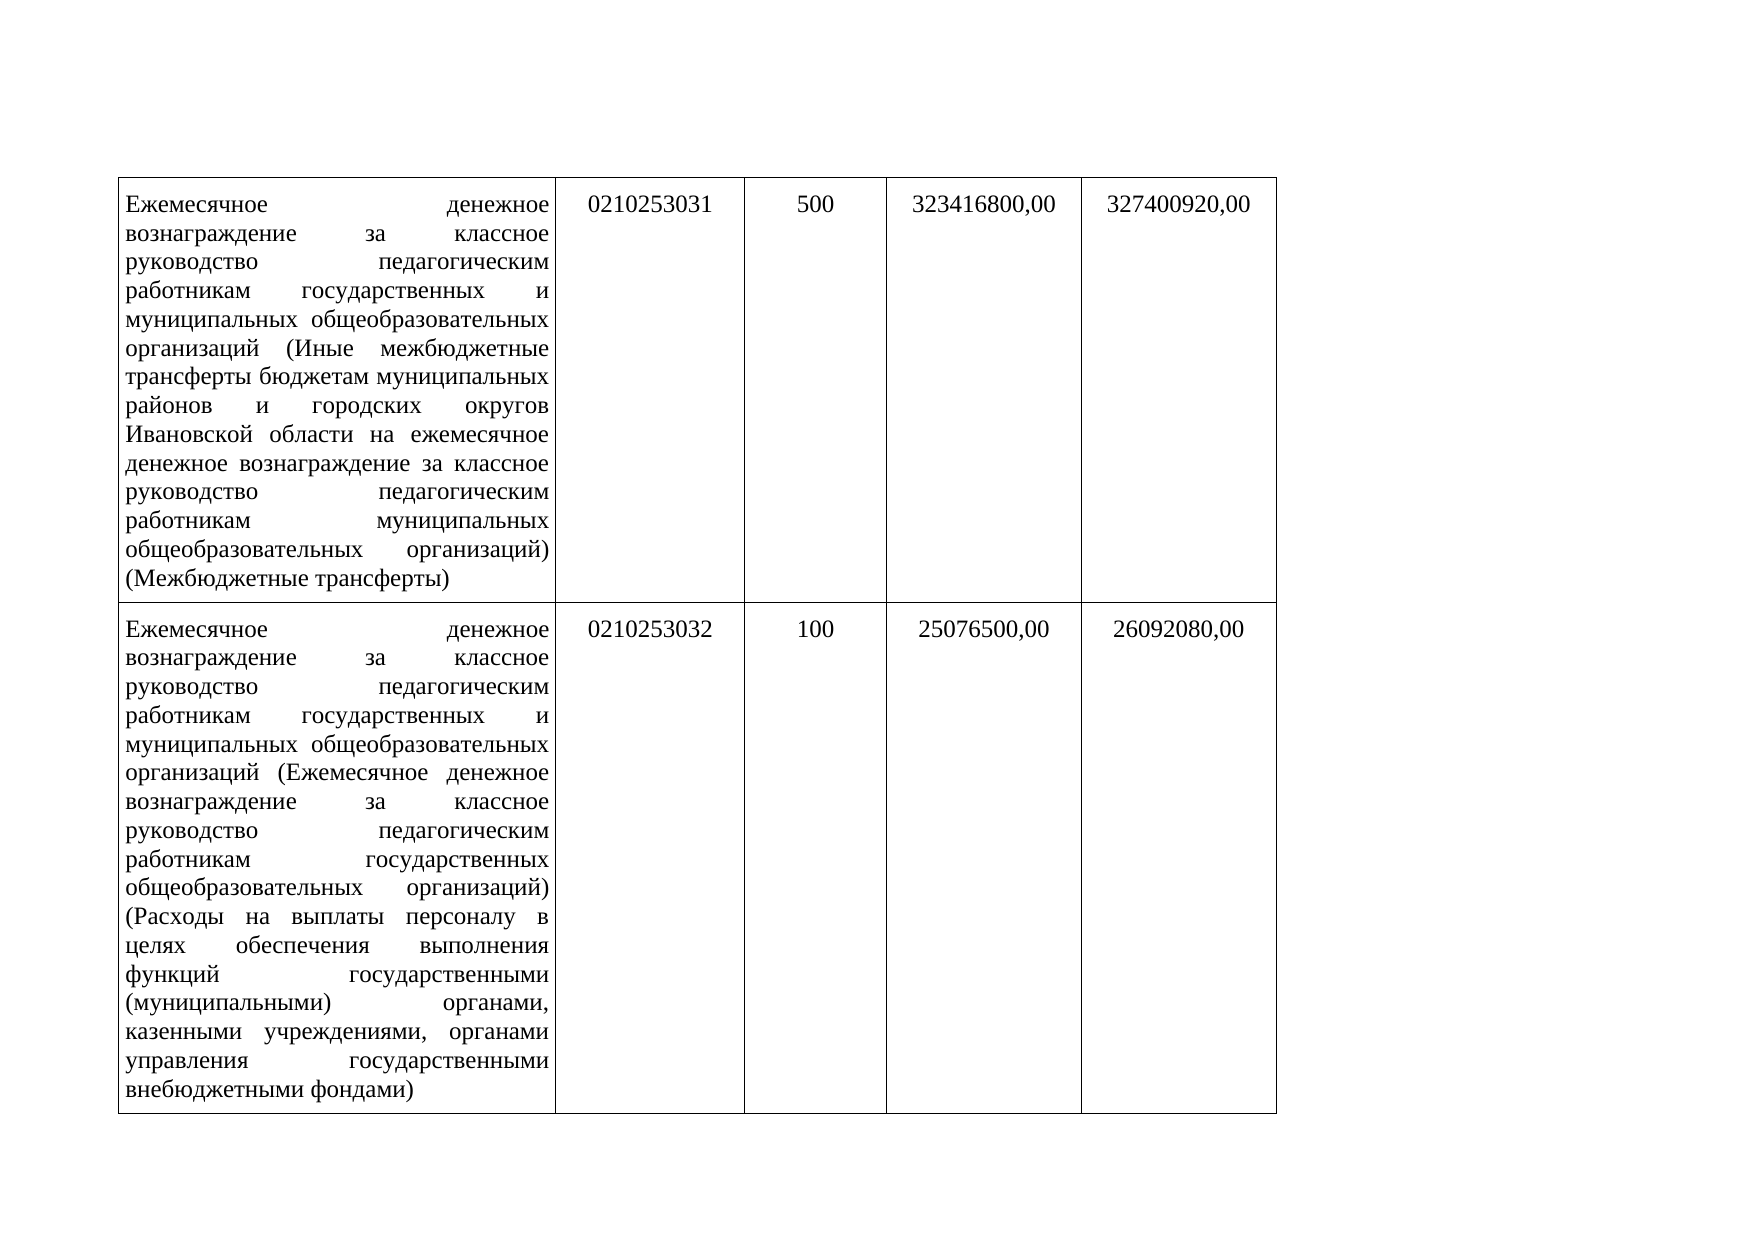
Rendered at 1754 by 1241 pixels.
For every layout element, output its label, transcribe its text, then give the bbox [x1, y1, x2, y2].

table_cell 100 [745, 603, 886, 1113]
table_cell 323416800,00 [887, 178, 1081, 602]
table_cell 25076500,00 [887, 603, 1081, 1113]
table_cell Ежемесячное денежное вознаграждение за классное руководство педагогическим работникам государственных и муниципальных общеобразовательных организаций (Иные межбюджетные трансферты бюджетам муниципальных районов и городских округов Ивановской области на ежемесячное денежное вознаграждение за классное руководство педагогическим работникам муниципальных общеобразовательных организаций) (Межбюджетные трансферты) [119, 178, 555, 602]
table_cell 0210253031 [556, 178, 744, 602]
table_cell Ежемесячное денежное вознаграждение за классное руководство педагогическим работникам государственных и муниципальных общеобразовательных организаций (Ежемесячное денежное вознаграждение за классное руководство педагогическим работникам государственных общеобразовательных организаций) (Расходы на выплаты персоналу в целях обеспечения выполнения функций государственными (муниципальными) органами, казенными учреждениями, органами управления государственными внебюджетными фондами) [119, 603, 555, 1113]
table_cell 0210253032 [556, 603, 744, 1113]
table_cell 327400920,00 [1082, 178, 1276, 602]
table_cell 26092080,00 [1082, 603, 1276, 1113]
table_cell 500 [745, 178, 886, 602]
